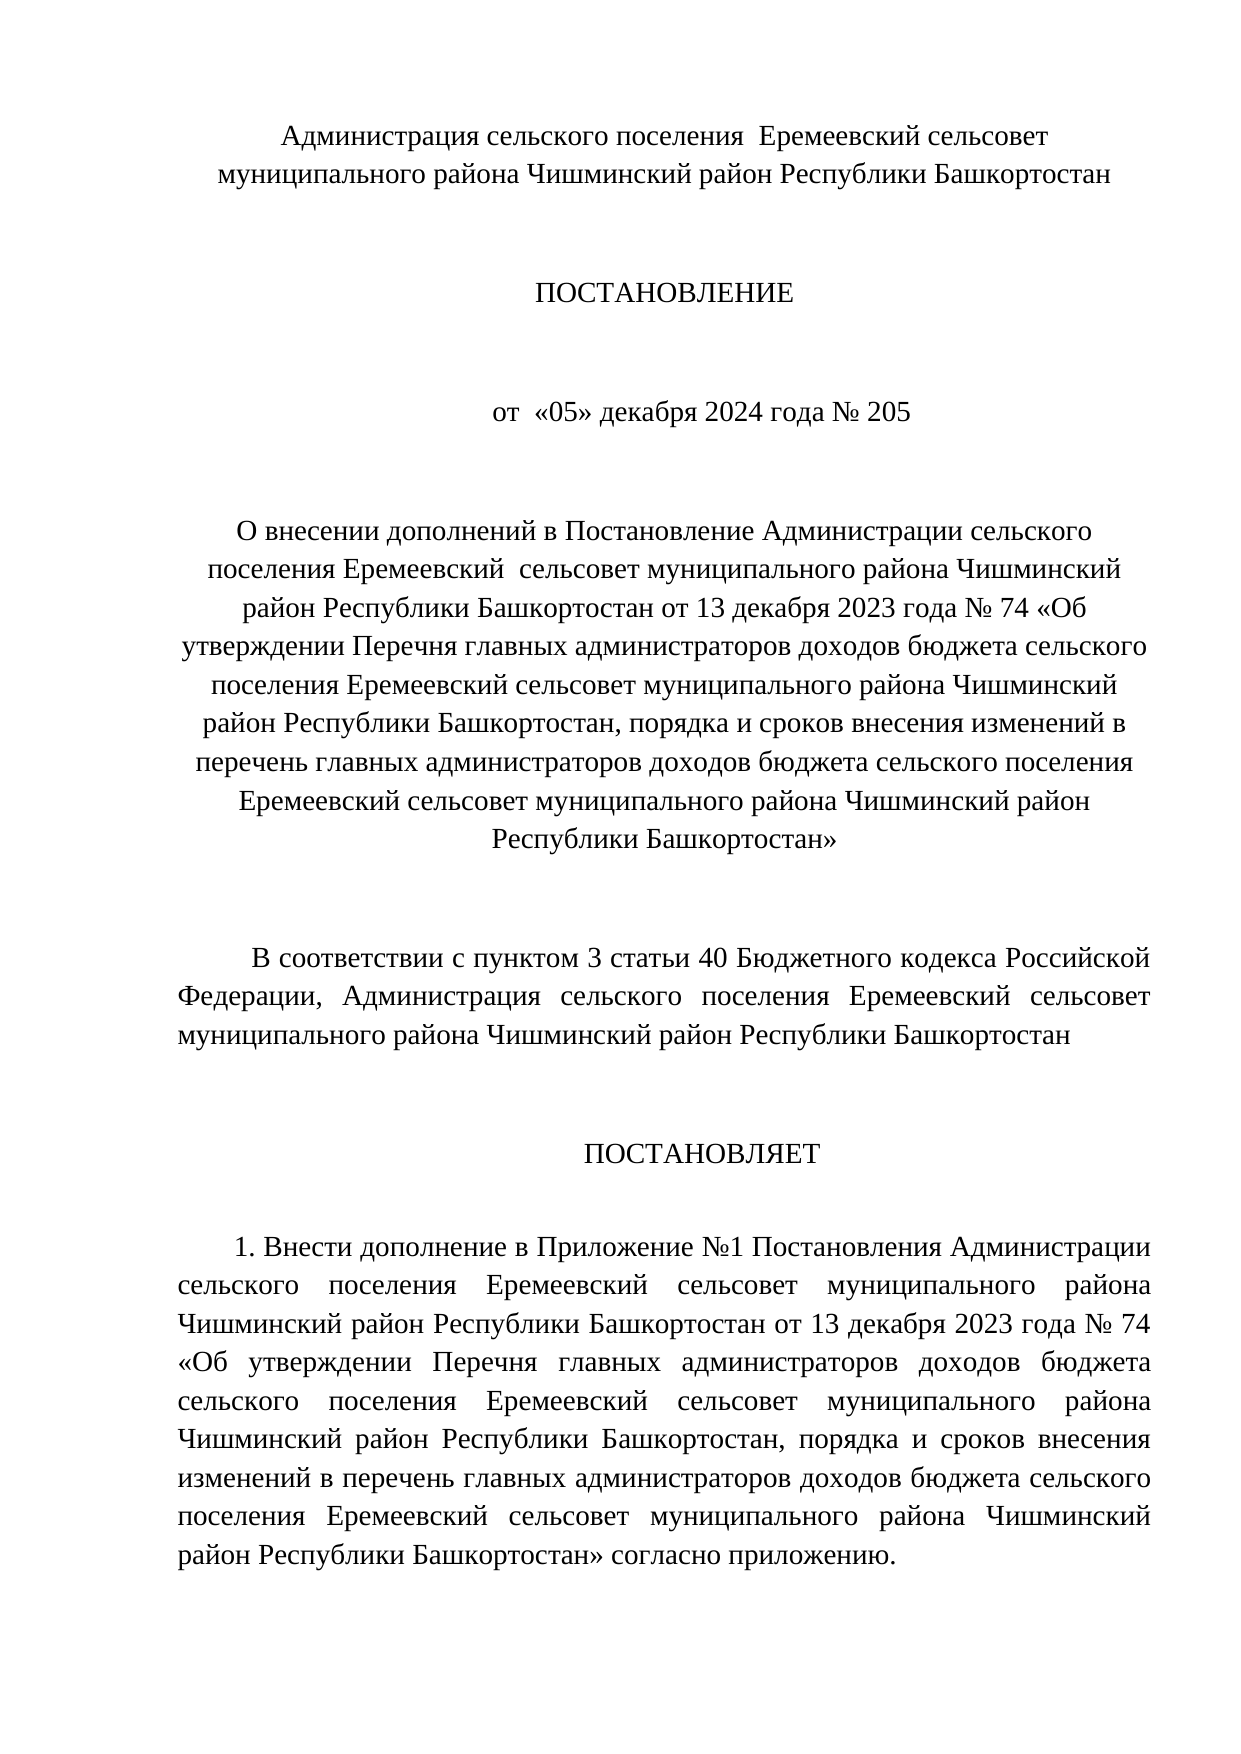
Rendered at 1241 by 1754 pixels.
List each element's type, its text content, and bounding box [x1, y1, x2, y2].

text О внесении дополнений в Постановление Администрации сельского поселения Еремеевский сельсовет муниципального района Чишминский район Республики Башкортостан от 13 декабря 2023 года № 74 «Об утверждении Перечня главных администраторов доходов бюджета сельского поселения Еремеевский сельсовет муниципального района Чишминский район Республики Башкортостан, порядка и сроков внесения изменений в перечень главных администраторов доходов бюджета сельского поселения Еремеевский сельсовет муниципального района Чишминский район Республики Башкортостан» [177, 513, 1152, 855]
text ПОСТАНОВЛЕНИЕ [177, 275, 1152, 309]
text ПОСТАНОВЛЯЕТ [177, 1136, 1152, 1169]
text от «05» декабря 2024 года № 205 [177, 394, 1152, 428]
text Администрация сельского поселения Еремеевский сельсовет муниципального района Чишминский район Республики Башкортостан [177, 118, 1152, 190]
text 1. Внести дополнение в Приложение №1 Постановления Администрации сельского поселения Еремеевский сельсовет муниципального района Чишминский район Республики Башкортостан от 13 декабря 2023 года № 74 «Об утверждении Перечня главных администраторов доходов бюджета сельского поселения Еремеевский сельсовет муниципального района Чишминский район Республики Башкортостан, порядка и сроков внесения изменений в перечень главных администраторов доходов бюджета сельского поселения Еремеевский сельсовет муниципального района Чишминский район Республики Башкортостан» согласно приложению. [177, 1229, 1152, 1571]
text В соответствии с пунктом 3 статьи 40 Бюджетного кодекса Российской Федерации, Администрация сельского поселения Еремеевский сельсовет муниципального района Чишминский район Республики Башкортостан [177, 940, 1152, 1051]
